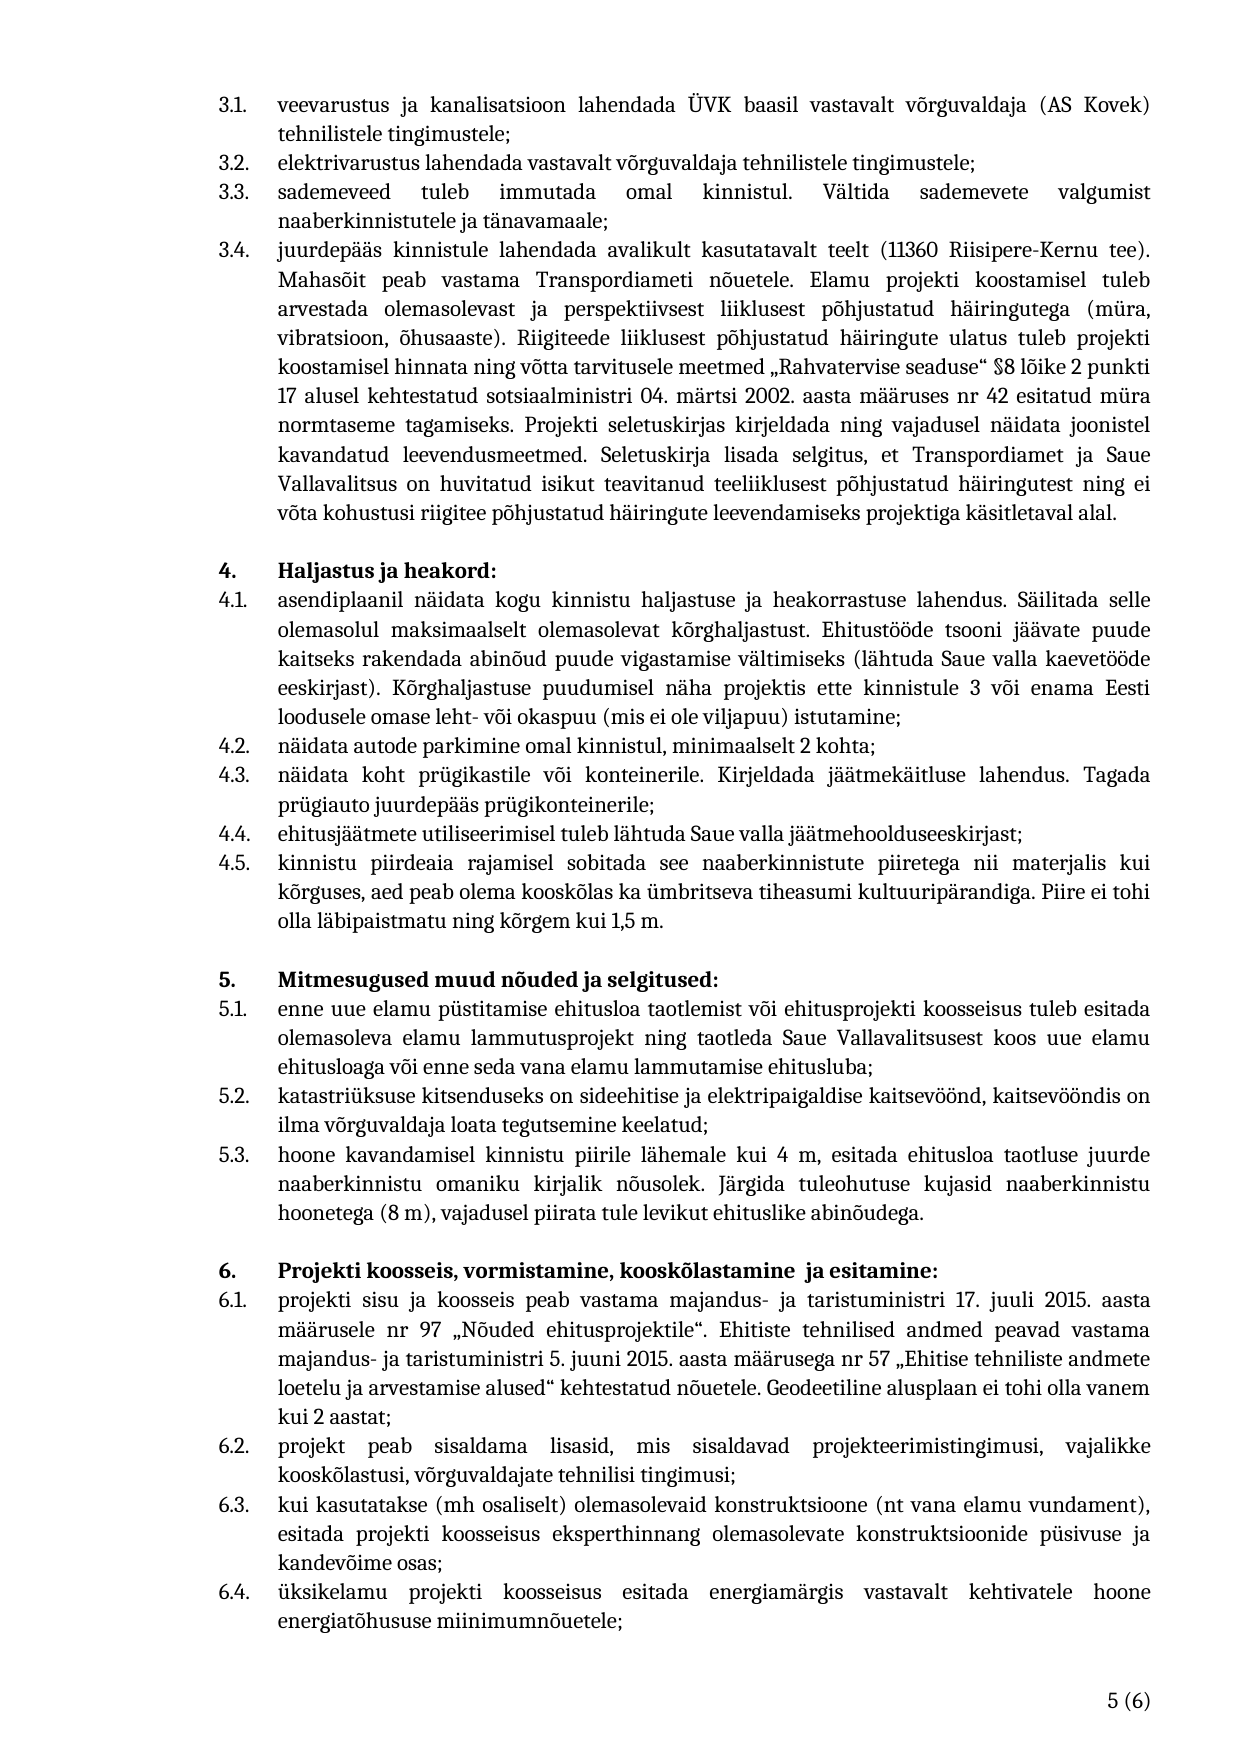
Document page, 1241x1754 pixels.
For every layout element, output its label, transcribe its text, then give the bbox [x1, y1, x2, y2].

list katastriüksuse kitsenduseks on sideehitise ja elektripaigaldise kaitsevöönd, kaitsevööndis on ilma võrguvaldaja loata tegutsemine keelatud; [218, 1080, 1152, 1139]
list projekti sisu ja koosseis peab vastama majandus- ja taristuministri 17. juuli 2015. aasta määrusele nr 97 „Nõuded ehitusprojektile“. Ehitiste tehnilised andmed peavad vastama majandus- ja taristuministri 5. juuni 2015. aasta määrusega nr 57 „Ehitise tehniliste andmete loetelu ja arvestamise alused“ kehtestatud nõuetele. Geodeetiline alusplaan ei tohi olla vanem kui 2 aastat; [218, 1284, 1152, 1430]
list juurdepääs kinnistule lahendada avalikult kasutatavalt teelt (11360 Riisipere-Kernu tee). Mahasõit peab vastama Transpordiameti nõuetele. Elamu projekti koostamisel tuleb arvestada olemasolevast ja perspektiivsest liiklusest põhjustatud häiringutega (müra, vibratsioon, õhusaaste). Riigiteede liiklusest põhjustatud häiringute ulatus tuleb projekti koostamisel hinnata ning võtta tarvitusele meetmed „Rahvatervise seaduse“ §8 lõike 2 punkti 17 alusel kehtestatud sotsiaalministri 04. märtsi 2002. aasta määruses nr 42 esitatud müra normtaseme tagamiseks. Projekti seletuskirjas kirjeldada ning vajadusel näidata joonistel kavandatud leevendusmeetmed. Seletuskirja lisada selgitus, et Transpordiamet ja Saue Vallavalitsus on huvitatud isikut teavitanud teeliiklusest põhjustatud häiringutest ning ei võta kohustusi riigitee põhjustatud häiringute leevendamiseks projektiga käsitletaval alal. [218, 234, 1152, 526]
list ehitusjäätmete utiliseerimisel tuleb lähtuda Saue valla jäätmehoolduseeskirjast; [218, 818, 1152, 847]
list hoone kavandamisel kinnistu piirile lähemale kui 4 m, esitada ehitusloa taotluse juurde naaberkinnistu omaniku kirjalik nõusolek. Järgida tuleohutuse kujasid naaberkinnistu hoonetega (8 m), vajadusel piirata tule levikut ehituslike abinõudega. [218, 1139, 1152, 1226]
list Mitmesugused muud nõuded ja selgitused: [218, 964, 1152, 993]
list projekt peab sisaldama lisasid, mis sisaldavad projekteerimistingimusi, vajalikke kooskõlastusi, võrguvaldajate tehnilisi tingimusi; [218, 1430, 1152, 1489]
list enne uue elamu püstitamise ehitusloa taotlemist või ehitusprojekti koosseisus tuleb esitada olemasoleva elamu lammutusprojekt ning taotleda Saue Vallavalitsusest koos uue elamu ehitusloaga või enne seda vana elamu lammutamise ehitusluba; [218, 993, 1152, 1080]
list näidata autode parkimine omal kinnistul, minimaalselt 2 kohta; [218, 730, 1152, 759]
list Projekti koosseis, vormistamine, kooskõlastamine ja esitamine: [218, 1255, 1152, 1284]
list kinnistu piirdeaia rajamisel sobitada see naaberkinnistute piiretega nii materjalis kui kõrguses, aed peab olema kooskõlas ka ümbritseva tiheasumi kultuuripärandiga. Piire ei tohi olla läbipaistmatu ning kõrgem kui 1,5 m. [218, 847, 1152, 934]
list veevarustus ja kanalisatsioon lahendada ÜVK baasil vastavalt võrguvaldaja (AS Kovek) tehnilistele tingimustele; [218, 89, 1152, 147]
list kui kasutatakse (mh osaliselt) olemasolevaid konstruktsioone (nt vana elamu vundament), esitada projekti koosseisus eksperthinnang olemasolevate konstruktsioonide püsivuse ja kandevõime osas; [218, 1489, 1152, 1576]
list asendiplaanil näidata kogu kinnistu haljastuse ja heakorrastuse lahendus. Säilitada selle olemasolul maksimaalselt olemasolevat kõrghaljastust. Ehitustööde tsooni jäävate puude kaitseks rakendada abinõud puude vigastamise vältimiseks (lähtuda Saue valla kaevetööde eeskirjast). Kõrghaljastuse puudumisel näha projektis ette kinnistule 3 või enama Eesti loodusele omase leht- või okaspuu (mis ei ole viljapuu) istutamine; [218, 584, 1152, 730]
list Haljastus ja heakord: [218, 555, 1152, 584]
list sademeveed tuleb immutada omal kinnistul. Vältida sademevete valgumist naaberkinnistutele ja tänavamaale; [218, 176, 1152, 234]
list näidata koht prügikastile või konteinerile. Kirjeldada jäätmekäitluse lahendus. Tagada prügiauto juurdepääs prügikonteinerile; [218, 759, 1152, 818]
list elektrivarustus lahendada vastavalt võrguvaldaja tehnilistele tingimustele; [218, 147, 1152, 176]
list üksikelamu projekti koosseisus esitada energiamärgis vastavalt kehtivatele hoone energiatõhususe miinimumnõuetele; [218, 1576, 1152, 1634]
